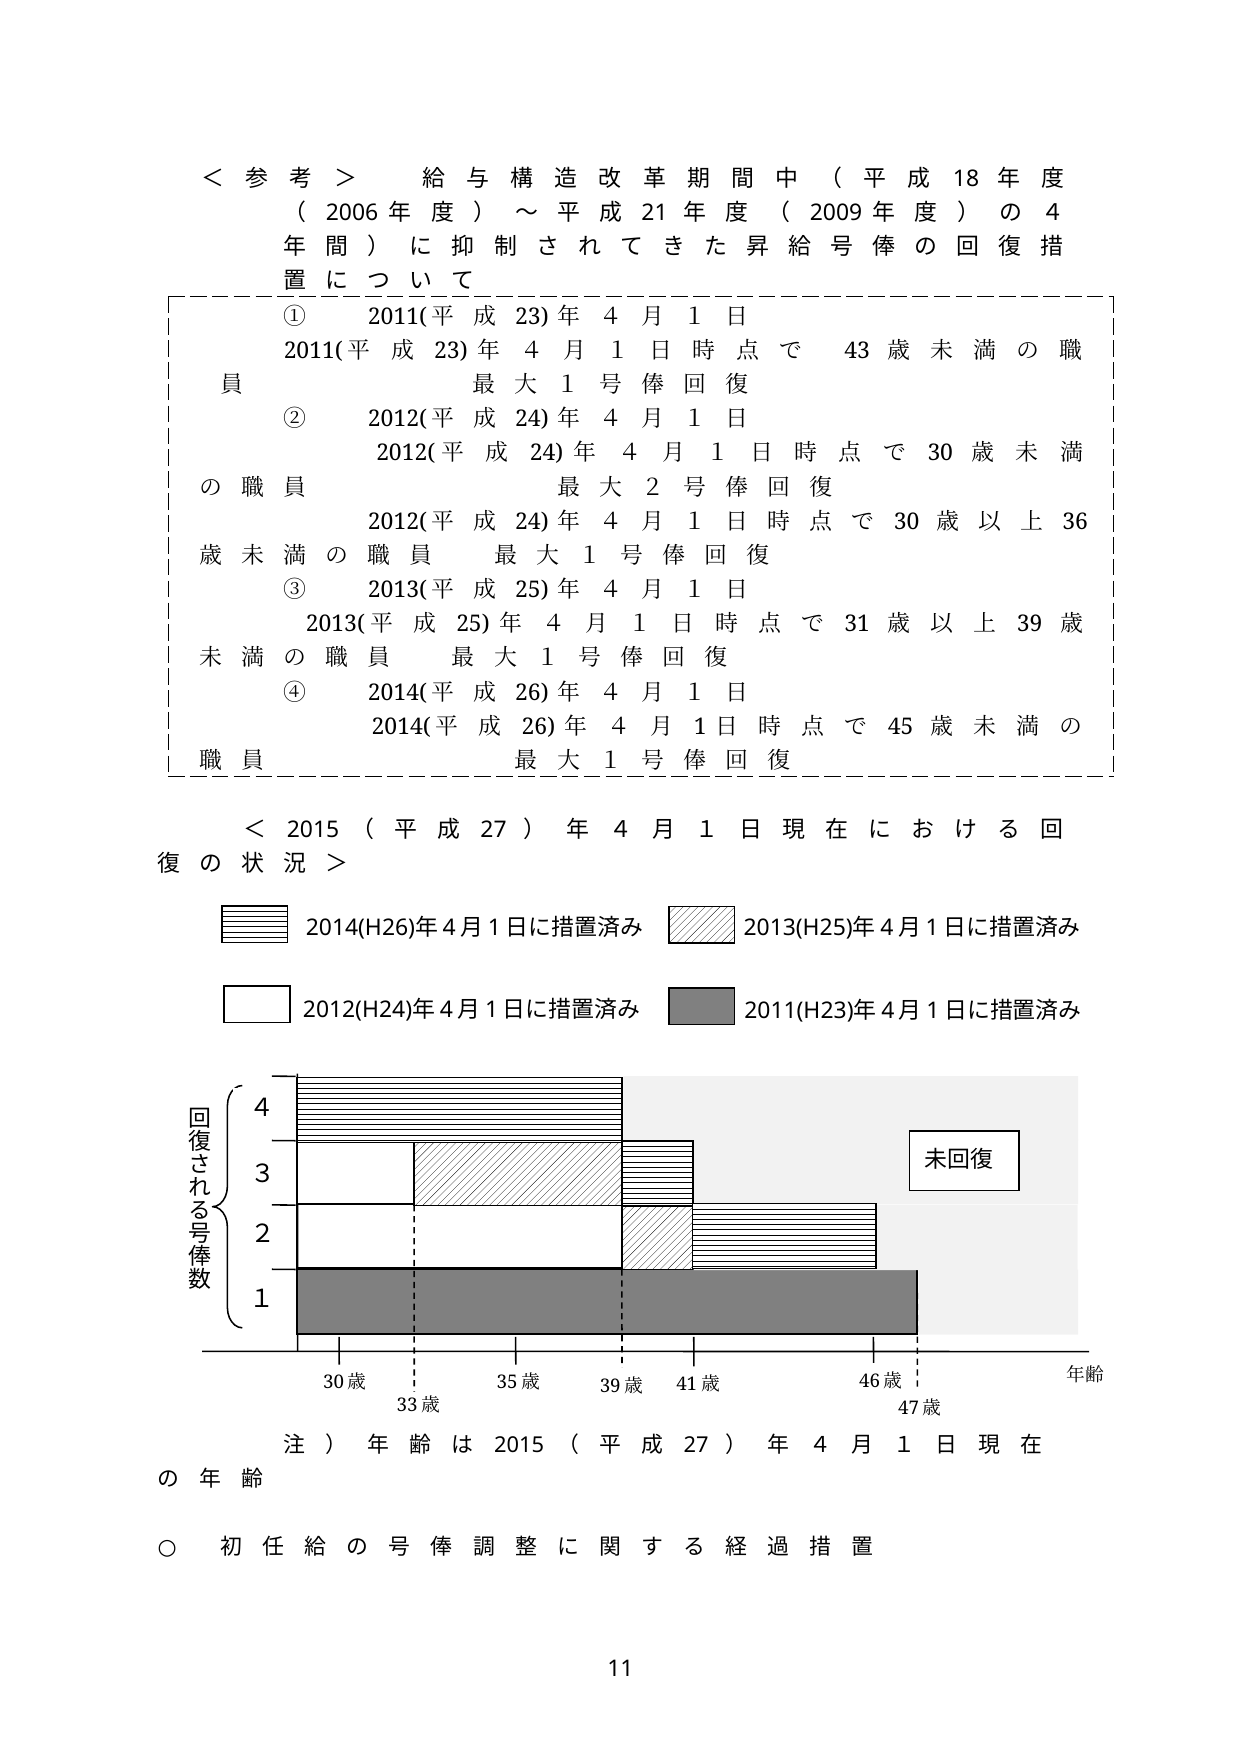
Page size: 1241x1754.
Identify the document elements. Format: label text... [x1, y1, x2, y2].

text ＜2015（平成27）年４月１日現在における回復の状況＞ [157, 811, 1083, 879]
text ○ 初任給の号俸調整に関する経過措置 [157, 1528, 1083, 1562]
table_header ① 2011(平成23)年４月１日 2011(平成23)年４月１日時点で 43歳未満の職員 最大１号俸回復 ② 2012(平成24)年４月１日 2012(平成24)年４月１日時点で30歳未満の職員 最大２号俸回復 2012(平成24)年４月１日時点で30歳以上36歳未満の職員 最大１号俸回復 ③ 2013(平成25)年４月１日 2013(平成25)年４月１日時点で31歳以上39歳未満の職員 最大１号俸回復 ④ 2014(平成26)年４月１日 2014(平成26)年４月1日時点で45歳未満の職員 最大１号俸回復 [169, 296, 1113, 776]
text ＜参考＞ 給与構造改革期間中（平成18年度（2006年度）～平成21年度（2009年度）の４年間）に抑制されてきた昇給号俸の回復措置について [157, 159, 1083, 296]
text 注）年齢は2015（平成27）年４月１日現在の年齢 [157, 1426, 1083, 1494]
